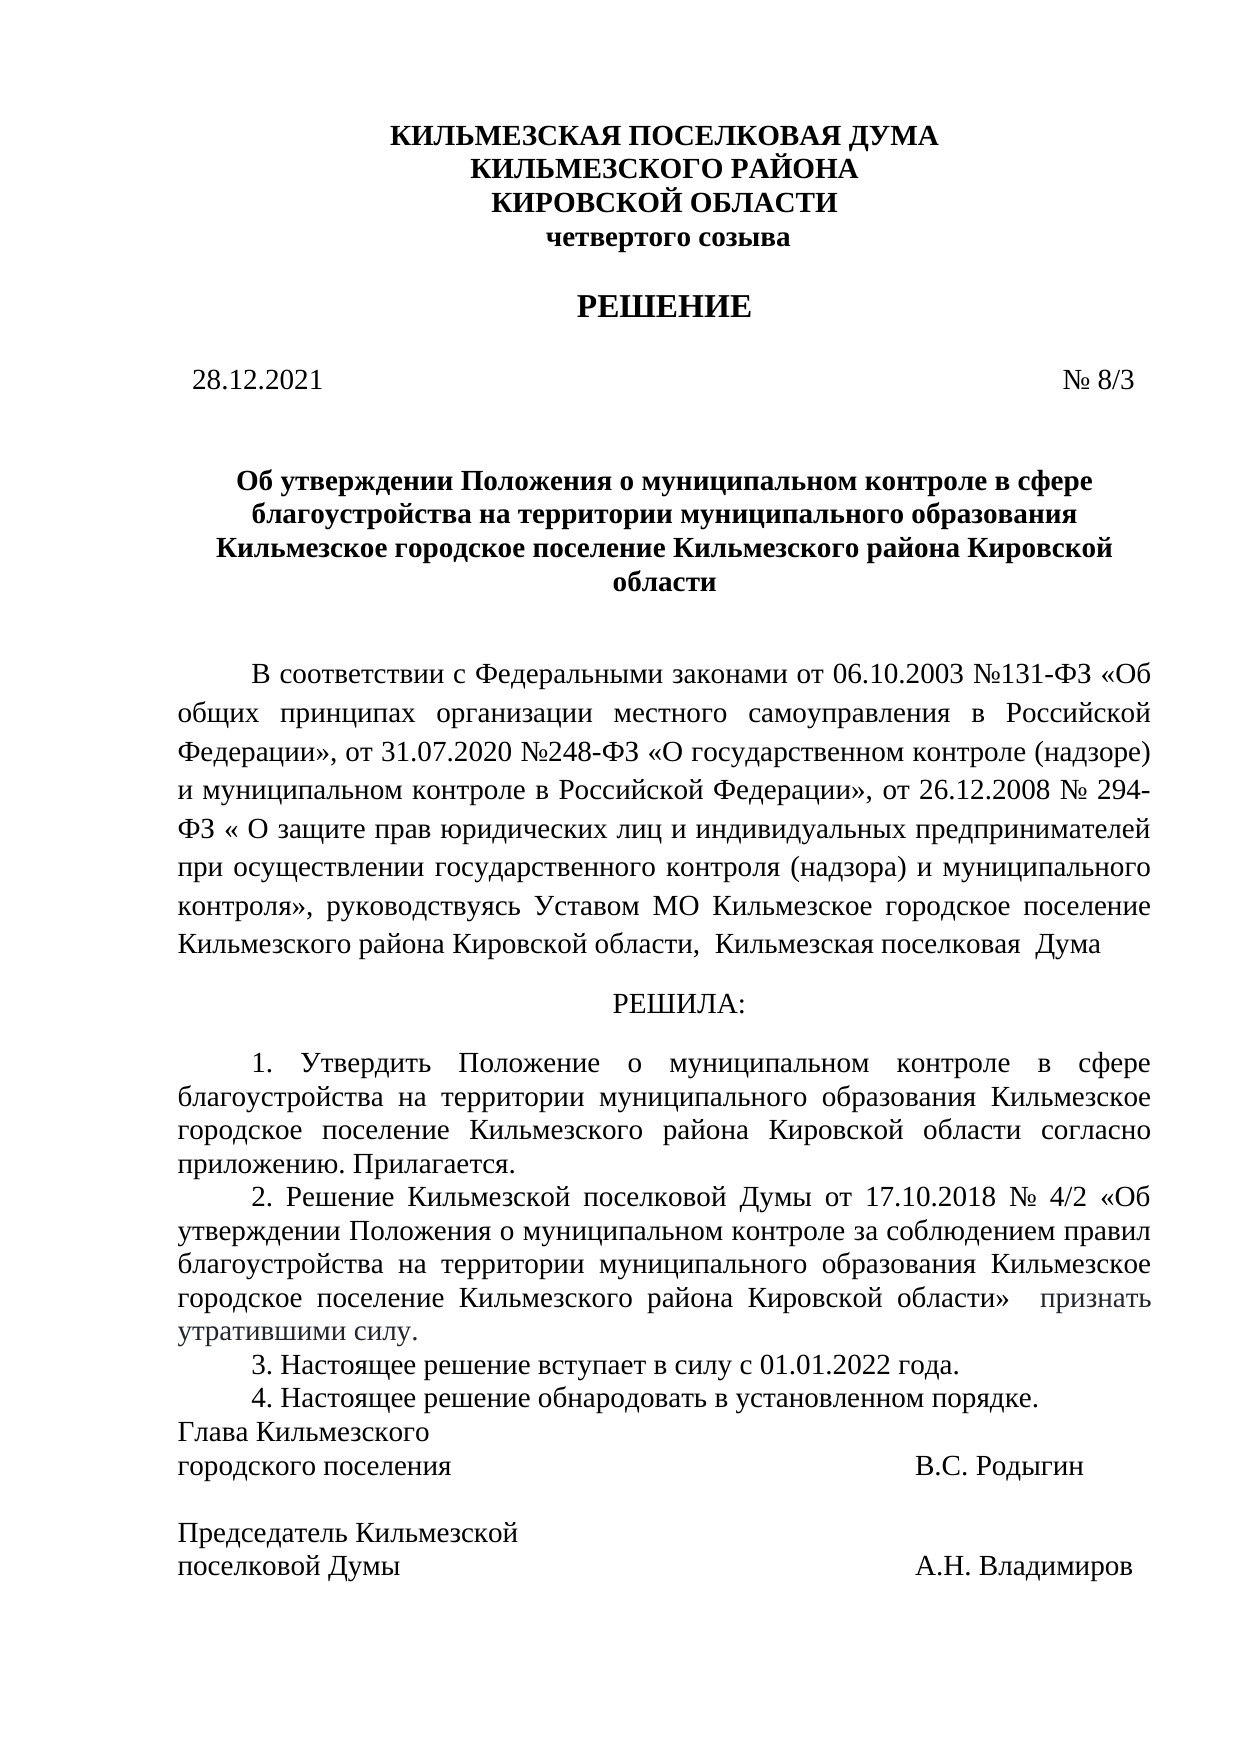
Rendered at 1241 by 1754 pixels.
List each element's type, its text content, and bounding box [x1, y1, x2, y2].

text РЕШЕНИЕ [177, 286, 1152, 324]
text 28.12.2021 № 8/3 [177, 362, 1152, 396]
text КИЛЬМЕЗСКАЯ ПОСЕЛКОВАЯ ДУМА [177, 118, 1152, 152]
text КИЛЬМЕЗСКОГО РАЙОНА [177, 152, 1152, 185]
text городского поселения В.С. Родыгин [177, 1448, 1152, 1481]
text РЕШИЛА: [177, 986, 1152, 1019]
text Об утверждении Положения о муниципальном контроле в сфере благоустройства на территории муниципального образования Кильмезское городское поселение Кильмезского района Кировской области [177, 463, 1152, 597]
text Председатель Кильмезской [177, 1515, 1152, 1548]
text Глава Кильмезского [177, 1414, 1152, 1448]
text 1. Утвердить Положение о муниципальном контроле в сфере благоустройства на территории муниципального образования Кильмезское городское поселение Кильмезского района Кировской области согласно приложению. Прилагается. [177, 1045, 1152, 1179]
text 4. Настоящее решение обнародовать в установленном порядке. [177, 1381, 1152, 1414]
text КИРОВСКОЙ ОБЛАСТИ [177, 185, 1152, 219]
text поселковой Думы А.Н. Владимиров [177, 1548, 1152, 1582]
text 3. Настоящее решение вступает в силу с 01.01.2022 года. [177, 1347, 1152, 1381]
text четвертого созыва [177, 219, 1152, 252]
text В соответствии с Федеральными законами от 06.10.2003 №131-ФЗ «Об общих принципах организации местного самоуправления в Российской Федерации», от 31.07.2020 №248-ФЗ «О государственном контроле (надзоре) и муниципальном контроле в Российской Федерации», от 26.12.2008 № 294-ФЗ « О защите прав юридических лиц и индивидуальных предпринимателей при осуществлении государственного контроля (надзора) и муниципального контроля», руководствуясь Уставом МО Кильмезское городское поселение Кильмезского района Кировской области, Кильмезская поселковая Дума [177, 657, 1152, 960]
text 2. Решение Кильмезской поселковой Думы от 17.10.2018 № 4/2 «Об утверждении Положения о муниципальном контроле за соблюдением правил благоустройства на территории муниципального образования Кильмезское городское поселение Кильмезского района Кировской области» признать утратившими силу. [177, 1179, 1152, 1347]
